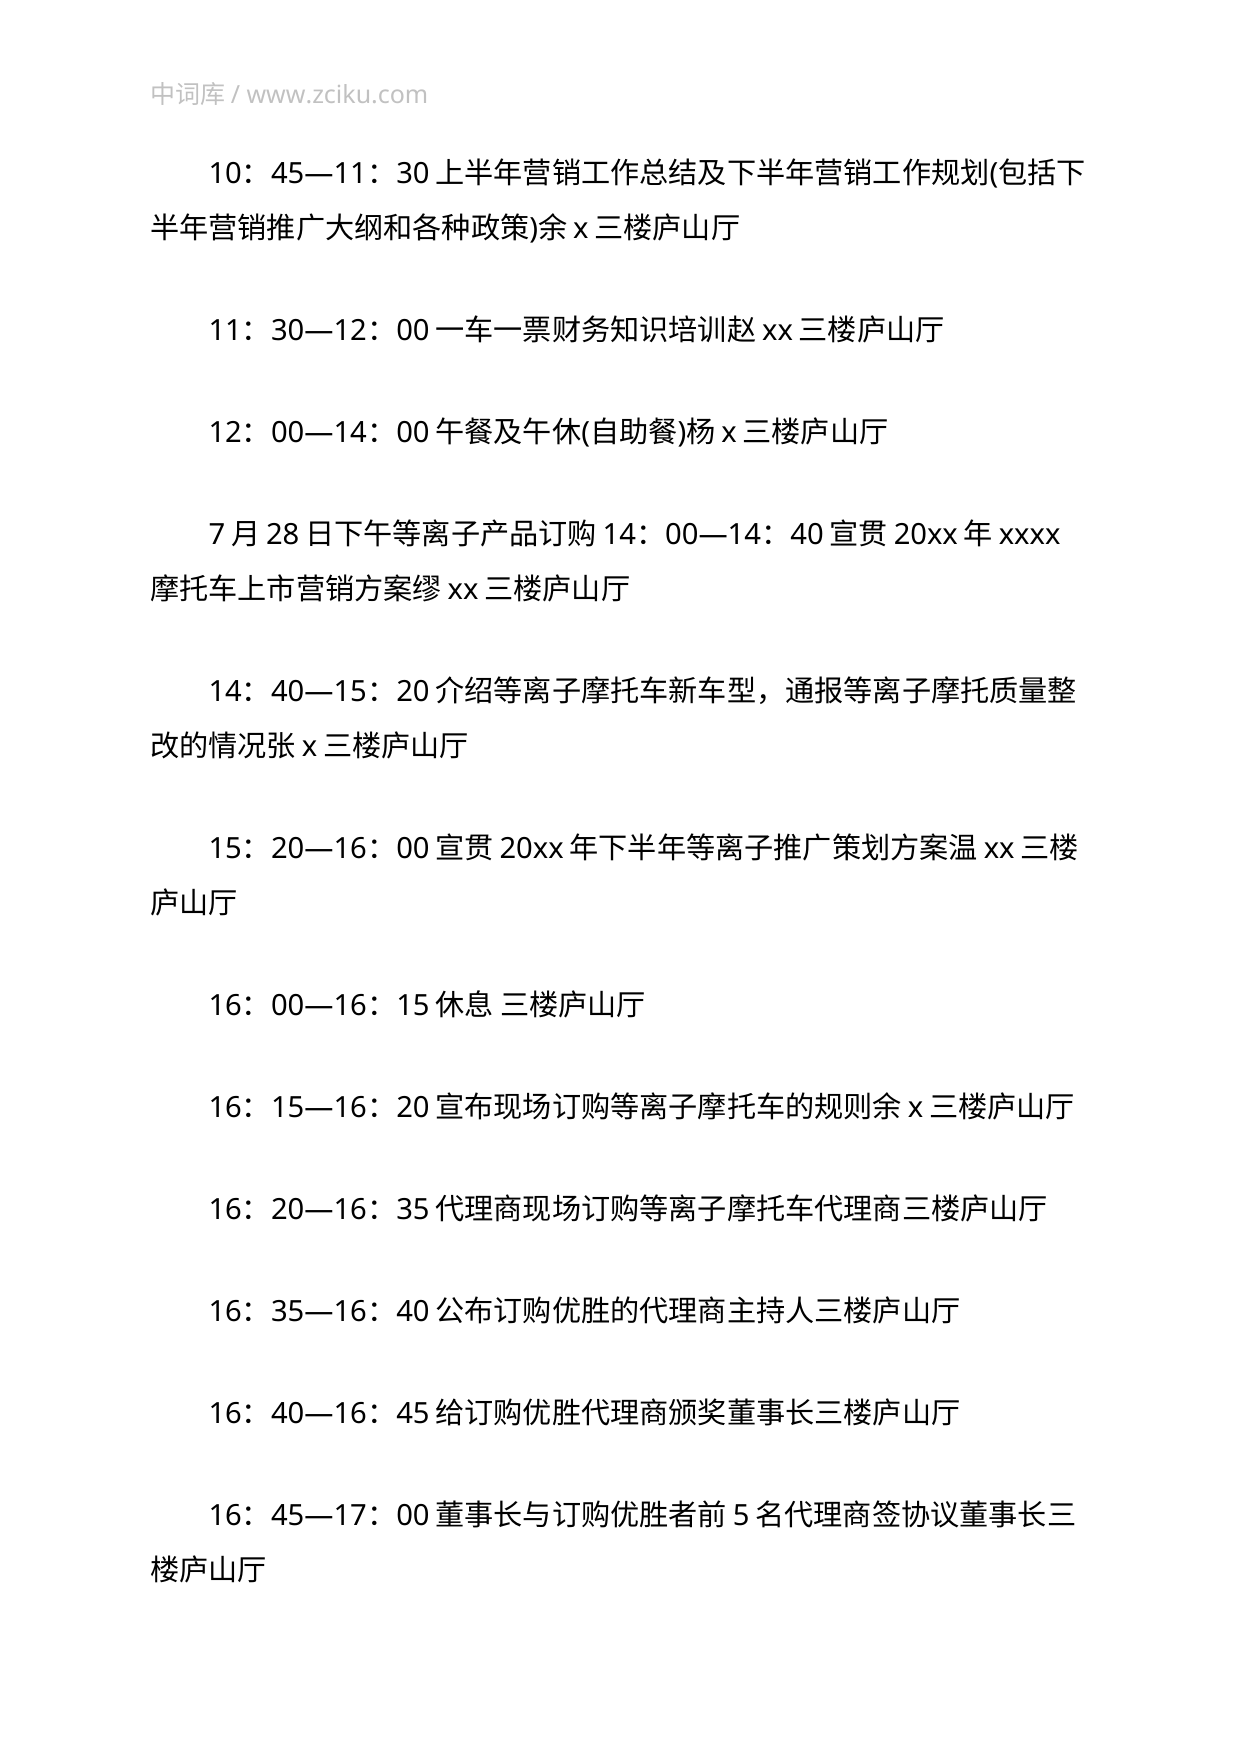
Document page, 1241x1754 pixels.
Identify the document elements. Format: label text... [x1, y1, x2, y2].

text 15：20—16：00宣贯20xx年下半年等离子推广策划方案温xx三楼庐山厅 [150, 825, 1090, 922]
text 16：00—16：15休息 三楼庐山厅 [150, 982, 1090, 1024]
text 16：35—16：40公布订购优胜的代理商主持人三楼庐山厅 [150, 1288, 1090, 1330]
text 7月28日下午等离子产品订购14：00—14：40宣贯20xx年xxxx摩托车上市营销方案缪xx三楼庐山厅 [150, 511, 1090, 608]
text 12：00—14：00午餐及午休(自助餐)杨x三楼庐山厅 [150, 409, 1090, 451]
text 11：30—12：00一车一票财务知识培训赵xx三楼庐山厅 [150, 307, 1090, 349]
text 16：20—16：35代理商现场订购等离子摩托车代理商三楼庐山厅 [150, 1186, 1090, 1228]
text 14：40—15：20介绍等离子摩托车新车型，通报等离子摩托质量整改的情况张x三楼庐山厅 [150, 668, 1090, 765]
text 10：45—11：30上半年营销工作总结及下半年营销工作规划(包括下半年营销推广大纲和各种政策)余x三楼庐山厅 [150, 150, 1090, 247]
text 16：45—17：00董事长与订购优胜者前5名代理商签协议董事长三楼庐山厅 [150, 1492, 1090, 1589]
text 16：15—16：20宣布现场订购等离子摩托车的规则余x三楼庐山厅 [150, 1084, 1090, 1126]
text 16：40—16：45给订购优胜代理商颁奖董事长三楼庐山厅 [150, 1389, 1090, 1432]
